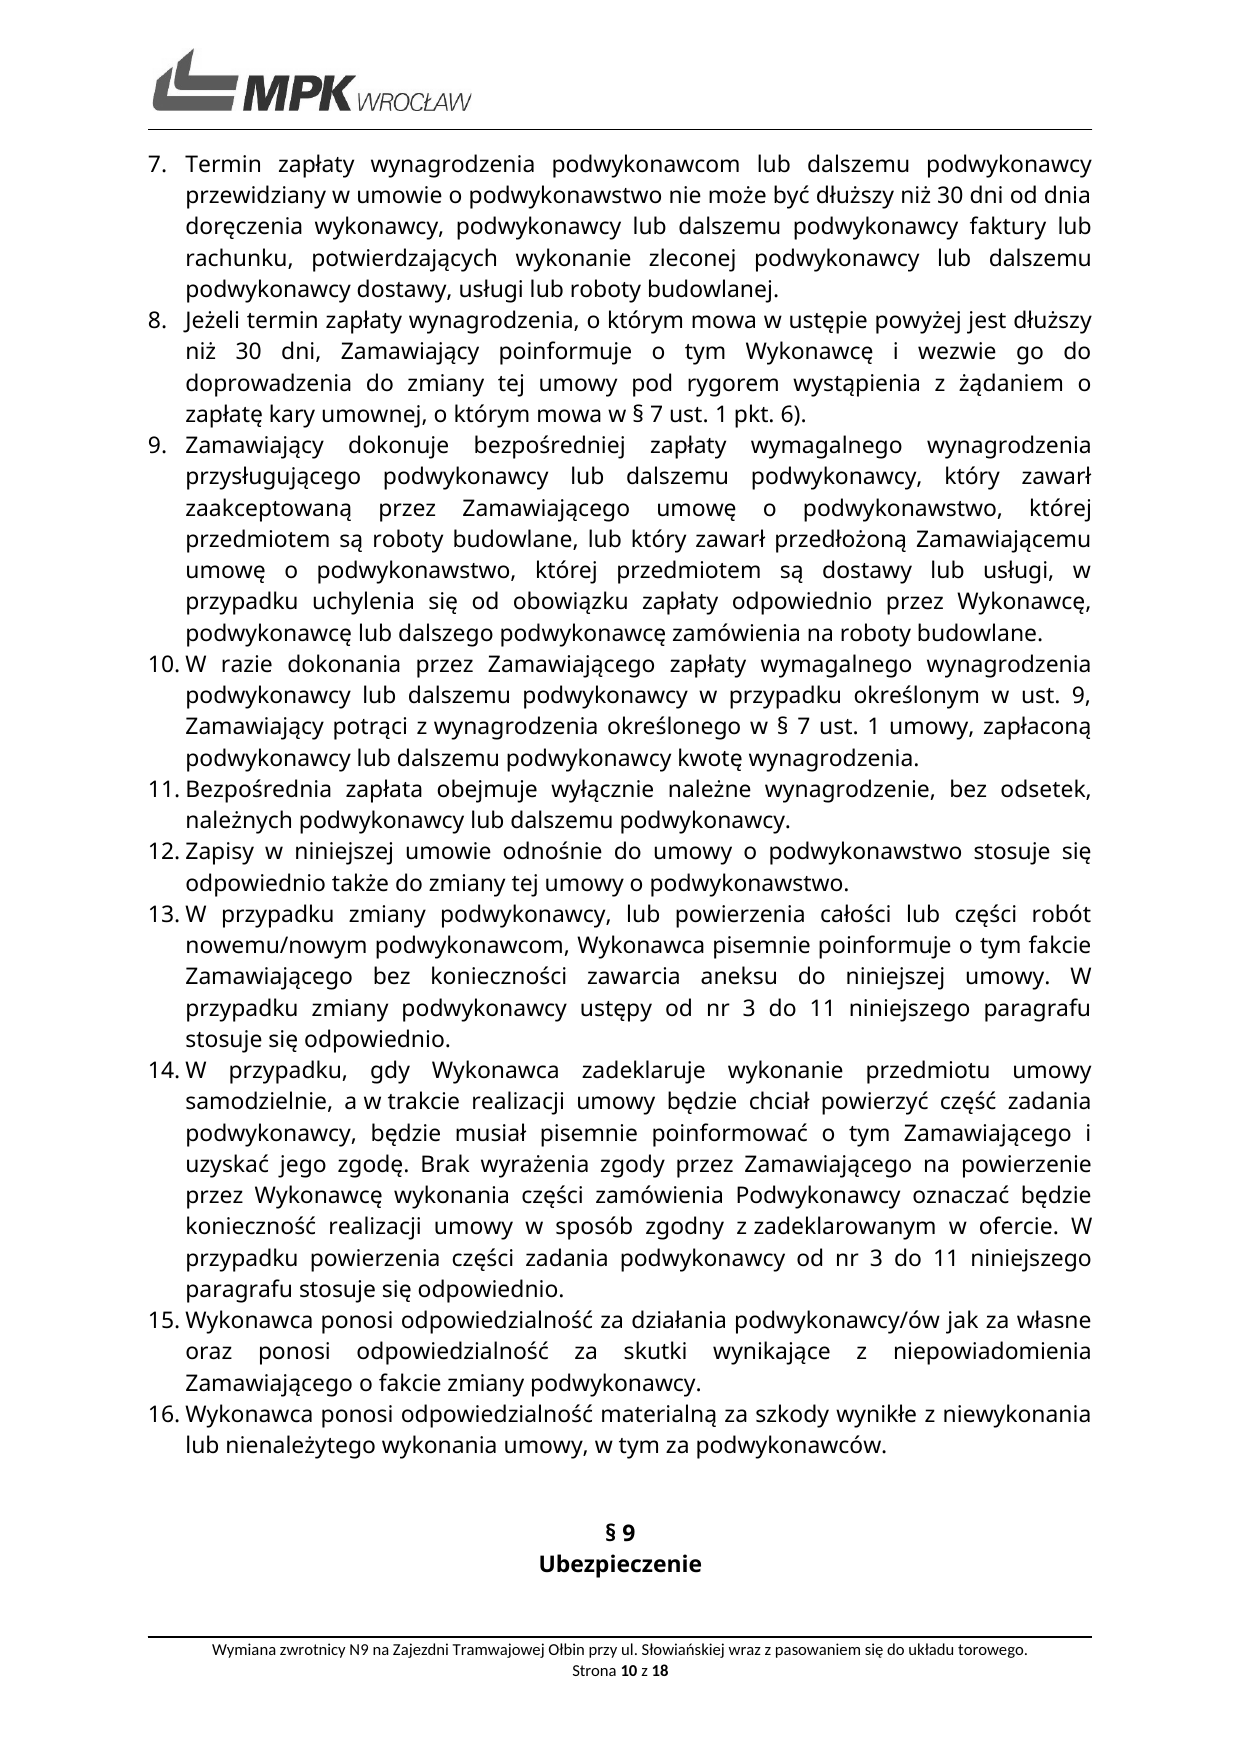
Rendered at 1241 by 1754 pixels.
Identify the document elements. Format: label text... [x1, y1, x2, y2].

list Termin zapłaty wynagrodzenia podwykonawcom lub dalszemu podwykonawcy przewidziany w umowie o podwykonawstwo nie może być dłuższy niż 30 dni od dnia doręczenia wykonawcy, podwykonawcy lub dalszemu podwykonawcy faktury lub rachunku, potwierdzających wykonanie zleconej podwykonawcy lub dalszemu podwykonawcy dostawy, usługi lub roboty budowlanej. [148, 148, 1092, 304]
text § 9 [148, 1516, 1092, 1548]
list Wykonawca ponosi odpowiedzialność materialną za szkody wynikłe z niewykonania lub nienależytego wykonania umowy, w tym za podwykonawców. [148, 1398, 1092, 1460]
list Zapisy w niniejszej umowie odnośnie do umowy o podwykonawstwo stosuje się odpowiednio także do zmiany tej umowy o podwykonawstwo. [148, 835, 1092, 898]
list W razie dokonania przez Zamawiającego zapłaty wymagalnego wynagrodzenia podwykonawcy lub dalszemu podwykonawcy w przypadku określonym w ust. 9, Zamawiający potrąci z wynagrodzenia określonego w § 7 ust. 1 umowy, zapłaconą podwykonawcy lub dalszemu podwykonawcy kwotę wynagrodzenia. [148, 648, 1092, 773]
list W przypadku, gdy Wykonawca zadeklaruje wykonanie przedmiotu umowy samodzielnie, a w trakcie realizacji umowy będzie chciał powierzyć część zadania podwykonawcy, będzie musiał pisemnie poinformować o tym Zamawiającego i uzyskać jego zgodę. Brak wyrażenia zgody przez Zamawiającego na powierzenie przez Wykonawcę wykonania części zamówienia Podwykonawcy oznaczać będzie konieczność realizacji umowy w sposób zgodny z zadeklarowanym w ofercie. W przypadku powierzenia części zadania podwykonawcy od nr 3 do 11 niniejszego paragrafu stosuje się odpowiednio. [148, 1054, 1092, 1304]
list Jeżeli termin zapłaty wynagrodzenia, o którym mowa w ustępie powyżej jest dłuższy niż 30 dni, Zamawiający poinformuje o tym Wykonawcę i wezwie go do doprowadzenia do zmiany tej umowy pod rygorem wystąpienia z żądaniem o zapłatę kary umownej, o którym mowa w § 7 ust. 1 pkt. 6). [148, 304, 1092, 429]
list Bezpośrednia zapłata obejmuje wyłącznie należne wynagrodzenie, bez odsetek, należnych podwykonawcy lub dalszemu podwykonawcy. [148, 773, 1092, 835]
list Wykonawca ponosi odpowiedzialność za działania podwykonawcy/ów jak za własne oraz ponosi odpowiedzialność za skutki wynikające z niepowiadomienia Zamawiającego o fakcie zmiany podwykonawcy. [148, 1304, 1092, 1398]
list Zamawiający dokonuje bezpośredniej zapłaty wymagalnego wynagrodzenia przysługującego podwykonawcy lub dalszemu podwykonawcy, który zawarł zaakceptowaną przez Zamawiającego umowę o podwykonawstwo, której przedmiotem są roboty budowlane, lub który zawarł przedłożoną Zamawiającemu umowę o podwykonawstwo, której przedmiotem są dostawy lub usługi, w przypadku uchylenia się od obowiązku zapłaty odpowiednio przez Wykonawcę, podwykonawcę lub dalszego podwykonawcę zamówienia na roboty budowlane. [148, 429, 1092, 648]
list W przypadku zmiany podwykonawcy, lub powierzenia całości lub części robót nowemu/nowym podwykonawcom, Wykonawca pisemnie poinformuje o tym fakcie Zamawiającego bez konieczności zawarcia aneksu do niniejszej umowy. W przypadku zmiany podwykonawcy ustępy od nr 3 do 11 niniejszego paragrafu stosuje się odpowiednio. [148, 898, 1092, 1054]
text Ubezpieczenie [148, 1548, 1092, 1579]
